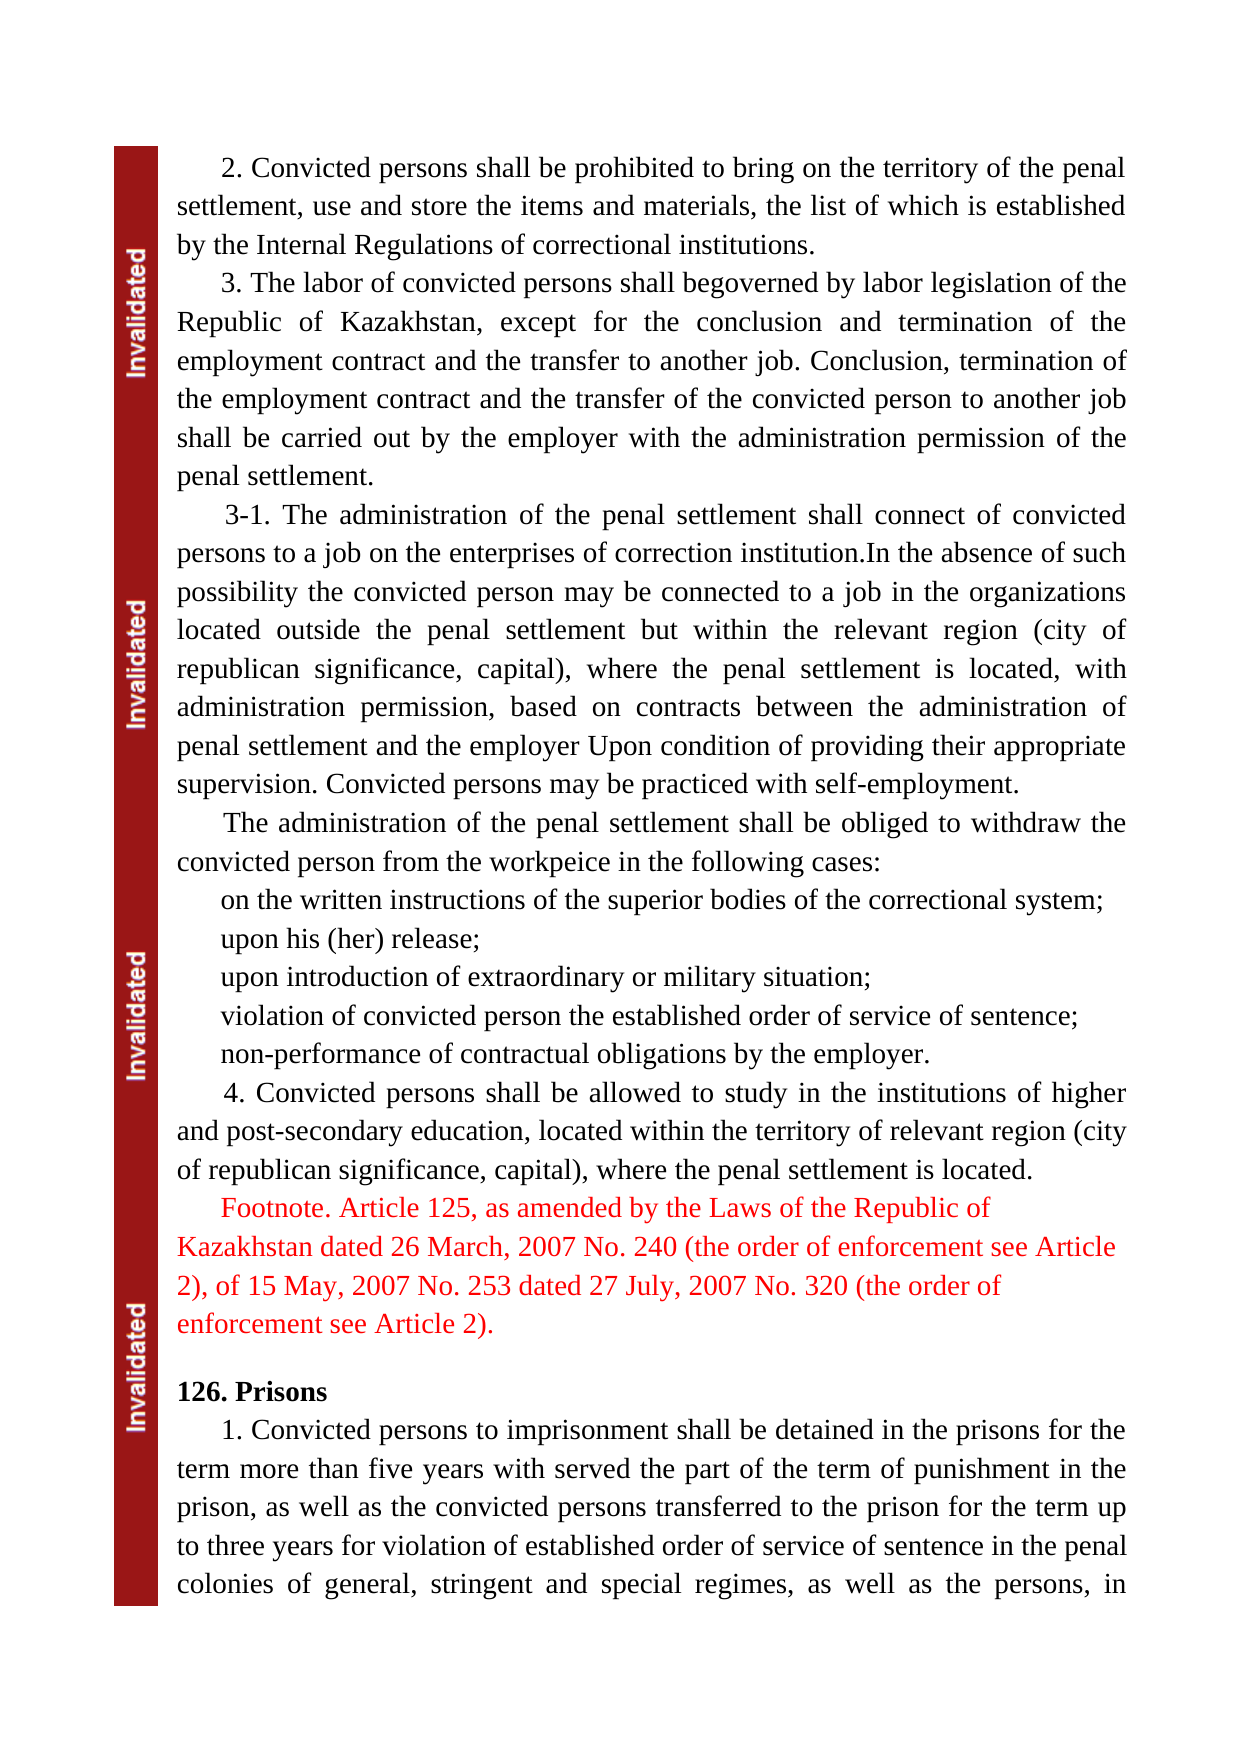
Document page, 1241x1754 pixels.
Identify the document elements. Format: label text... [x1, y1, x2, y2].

text upon his (her) release; [112, 921, 1128, 954]
picture [114, 492, 158, 497]
picture [114, 1186, 158, 1191]
text 4. Convicted persons shall be allowed to study in the institutions of higher and post-secondary education, located within the territory of relevant region (city of republican significance, capital), where the penal settlement is located. [112, 1075, 1128, 1186]
text 2. Convicted persons shall be prohibited to bring on the territory of the penal settlement, use and store the items and materials, the list of which is established by the Internal Regulations of correctional institutions. [112, 150, 1128, 261]
picture [114, 1407, 158, 1412]
picture [114, 261, 158, 266]
text violation of convicted person the established order of service of sentence; [112, 998, 1128, 1031]
picture [114, 1070, 158, 1075]
text 3. The labor of convicted persons shall begoverned by labor legislation of the Republic of Kazakhstan, except for the conclusion and termination of the employment contract and the transfer to another job. Conclusion, termination of the employment contract and the transfer of the convicted person to another job shall be carried out by the employer with the administration permission of the penal settlement. [112, 266, 1128, 492]
picture [114, 916, 158, 921]
picture [114, 1600, 158, 1606]
text 3-1. The administration of the penal settlement shall connect of convicted persons to a job on the enterprises of correction institution.In the absence of such possibility the convicted person may be connected to a job in the organizations located outside the penal settlement but within the relevant region (city of republican significance, capital), where the penal settlement is located, with administration permission, based on contracts between the administration of penal settlement and the employer Upon condition of providing their appropriate supervision. Convicted persons may be practiced with self-employment. [112, 497, 1128, 800]
picture [114, 877, 158, 882]
picture [114, 1370, 158, 1374]
text The administration of the penal settlement shall be obliged to withdraw the convicted person from the workpeice in the following cases: [112, 805, 1128, 877]
text non-performance of contractual obligations by the employer. [112, 1036, 1128, 1070]
text on the written instructions of the superior bodies of the correctional system; [112, 882, 1128, 916]
text upon introduction of extraordinary or military situation; [112, 959, 1128, 993]
picture [114, 146, 158, 150]
text Footnote. Article 125, as amended by the Laws of the Republic of Kazakhstan dated 26 March, 2007 No. 240 (the order of enforcement see Article 2), of 15 May, 2007 No. 253 dated 27 July, 2007 No. 320 (the order of enforcement see Article 2). [112, 1191, 1128, 1370]
picture [114, 954, 158, 959]
picture [114, 1031, 158, 1036]
picture [114, 800, 158, 805]
text 126. Prisons [112, 1374, 1128, 1407]
picture [114, 993, 158, 998]
